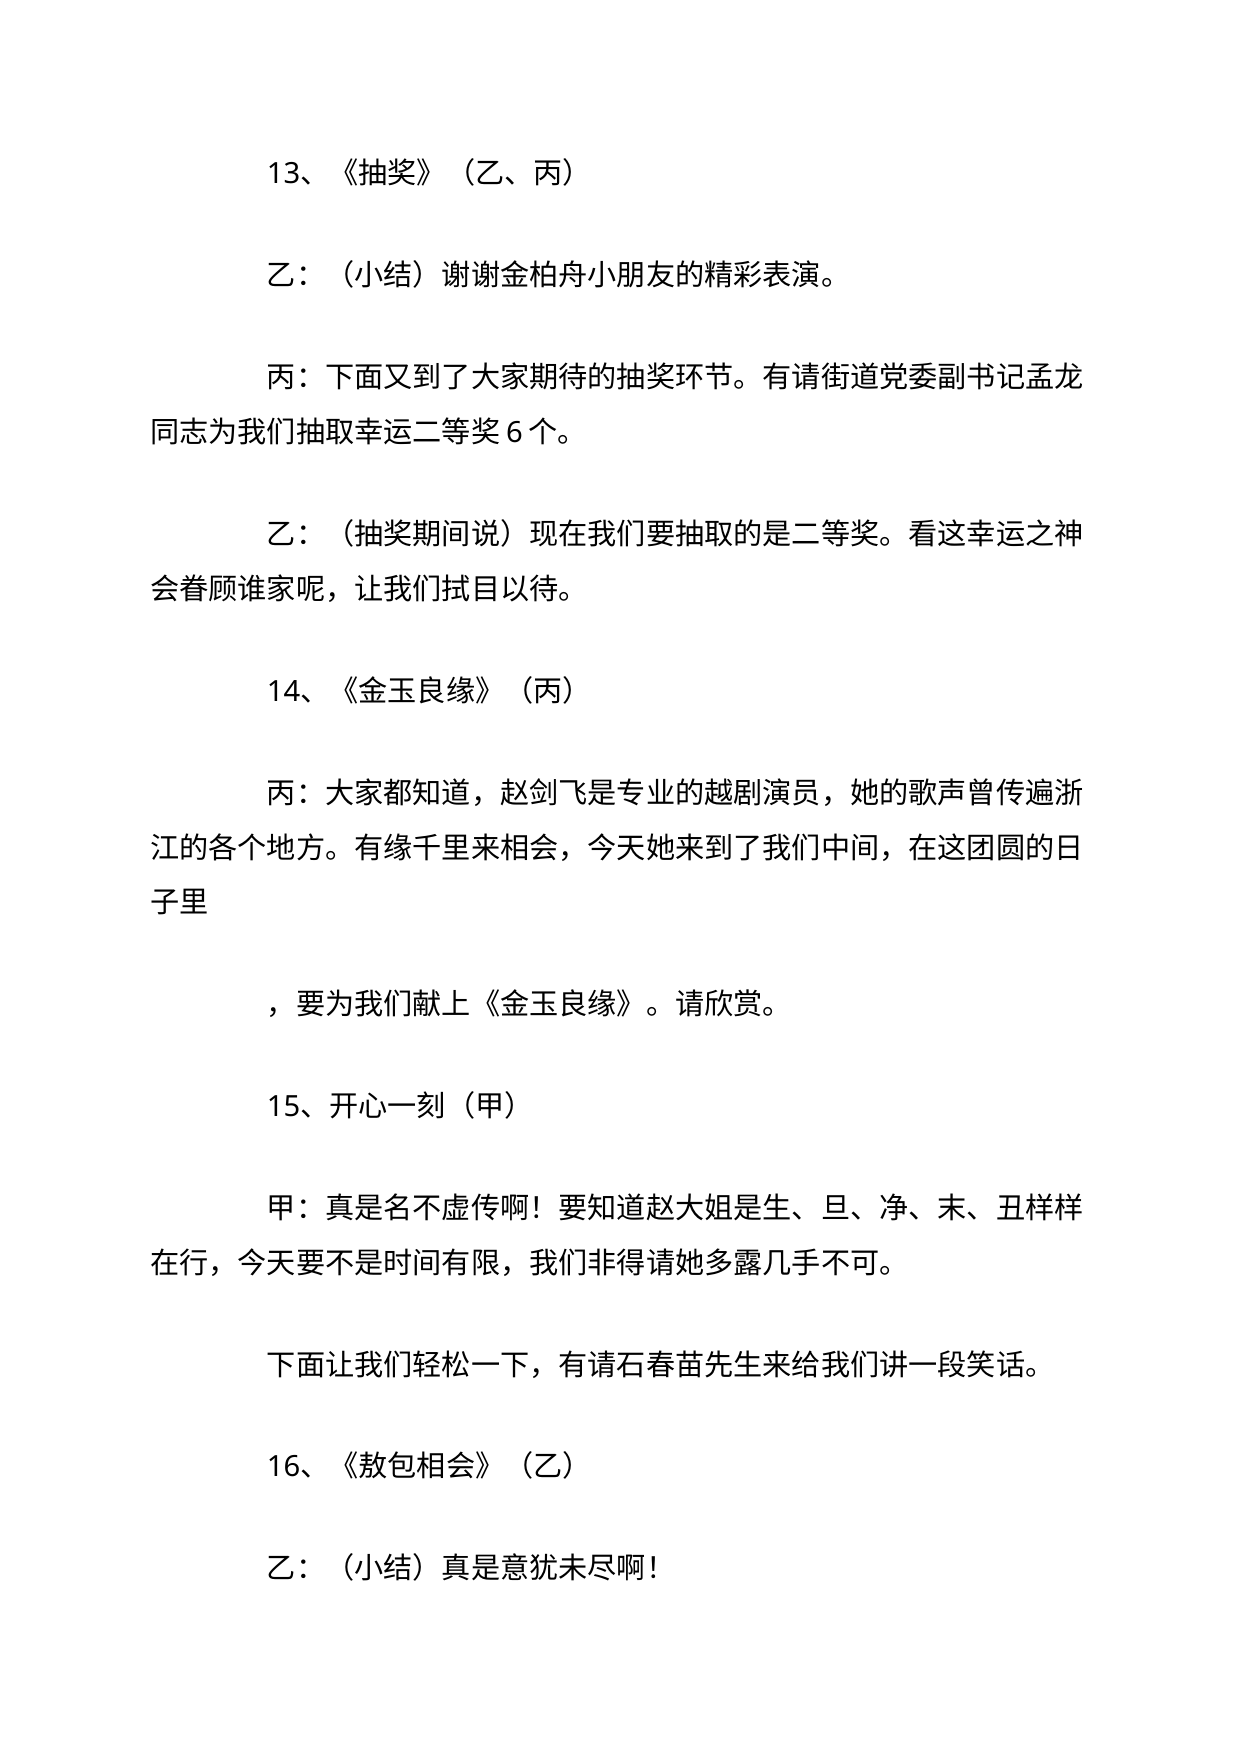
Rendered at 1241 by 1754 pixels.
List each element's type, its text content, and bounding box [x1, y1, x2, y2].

text 甲：真是名不虚传啊！要知道赵大姐是生、旦、净、末、丑样样在行，今天要不是时间有限，我们非得请她多露几手不可。 [150, 1184, 1090, 1282]
text 丙：下面又到了大家期待的抽奖环节。有请街道党委副书记孟龙同志为我们抽取幸运二等奖6个。 [150, 354, 1090, 451]
text 丙：大家都知道，赵剑飞是专业的越剧演员，她的歌声曾传遍浙江的各个地方。有缘千里来相会，今天她来到了我们中间，在这团圆的日子里 [150, 769, 1090, 921]
text 下面让我们轻松一下，有请石春苗先生来给我们讲一段笑话。 [150, 1341, 1090, 1383]
text 14、《金玉良缘》（丙） [150, 667, 1090, 710]
text 13、《抽奖》（乙、丙） [150, 150, 1090, 192]
text 乙：（抽奖期间说）现在我们要抽取的是二等奖。看这幸运之神会眷顾谁家呢，让我们拭目以待。 [150, 511, 1090, 608]
text 16、《敖包相会》（乙） [150, 1443, 1090, 1485]
text 乙：（小结）真是意犹未尽啊！ [150, 1545, 1090, 1587]
text ，要为我们献上《金玉良缘》。请欣赏。 [150, 981, 1090, 1023]
text 乙：（小结）谢谢金柏舟小朋友的精彩表演。 [150, 252, 1090, 294]
text 15、开心一刻（甲） [150, 1083, 1090, 1125]
